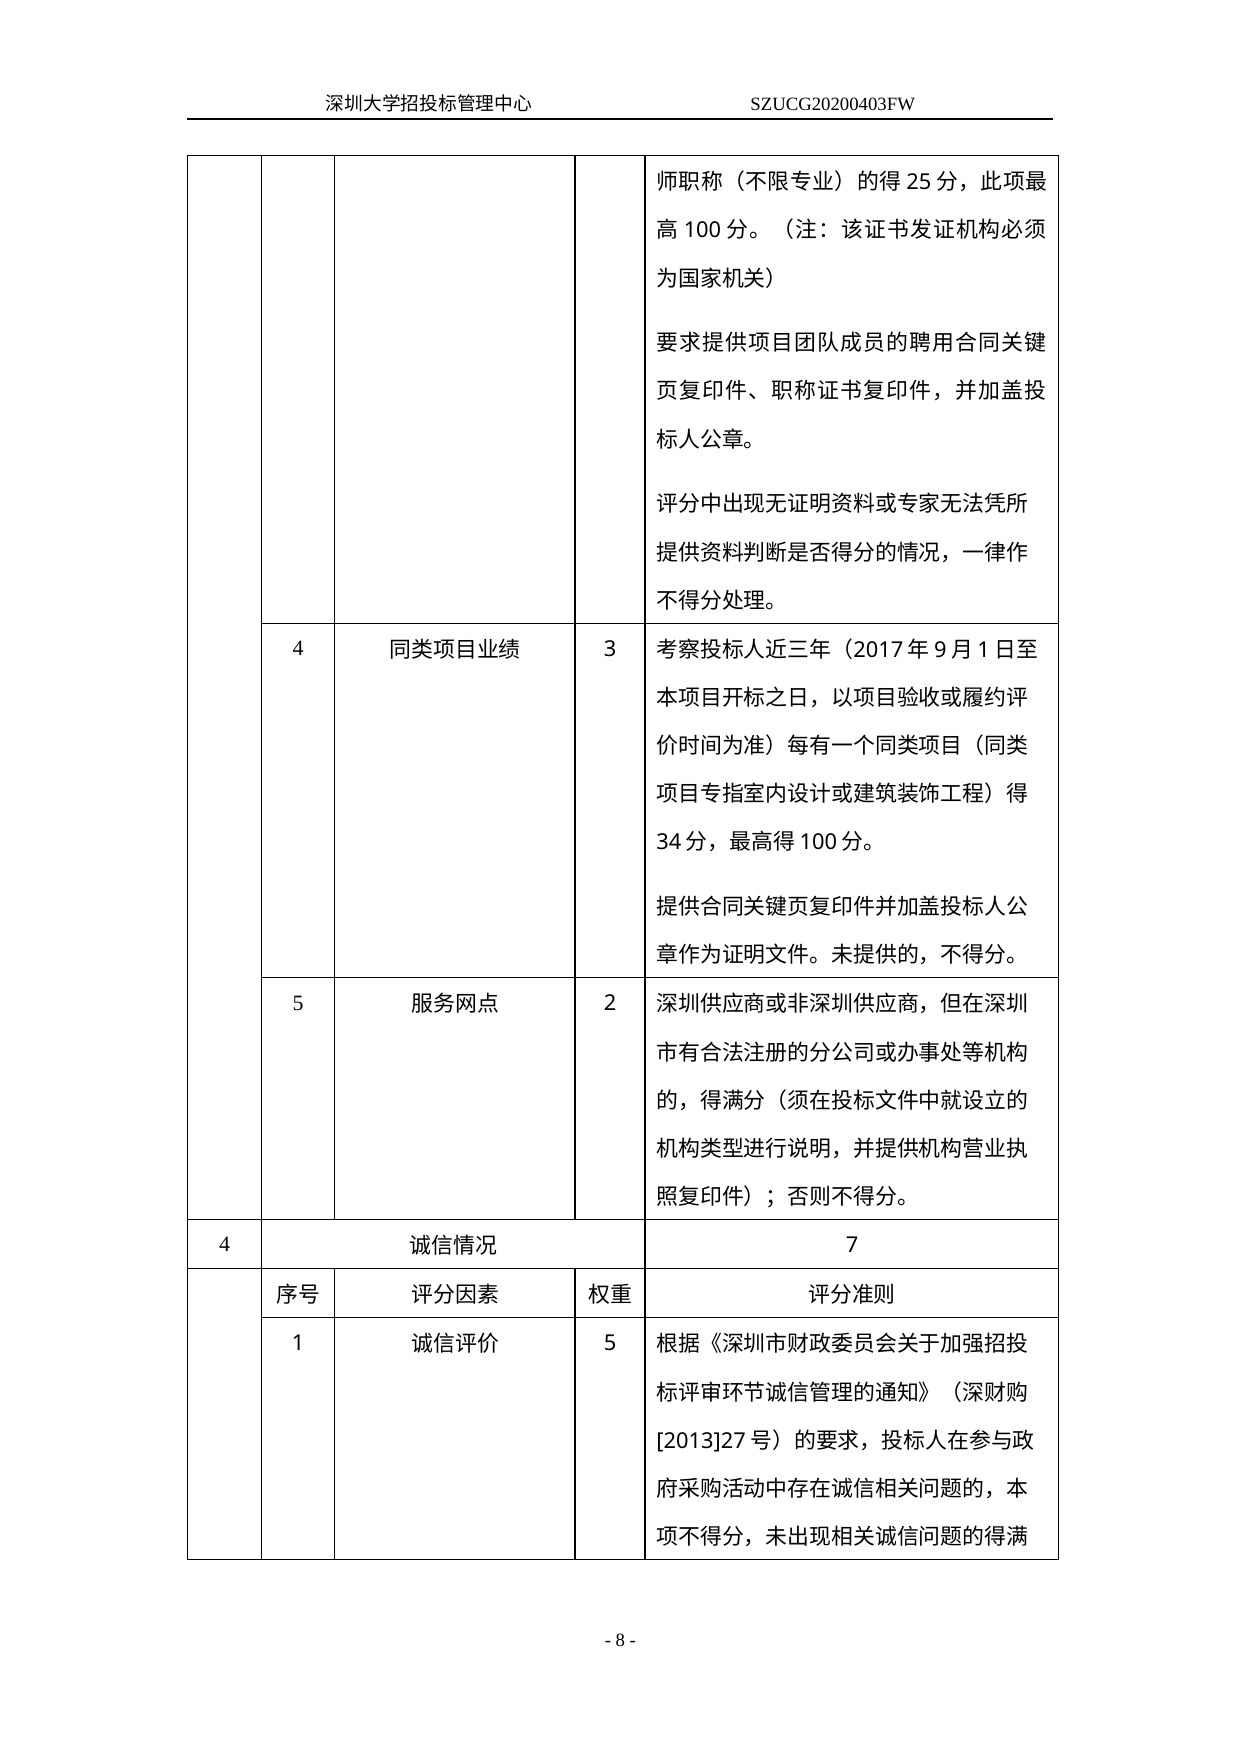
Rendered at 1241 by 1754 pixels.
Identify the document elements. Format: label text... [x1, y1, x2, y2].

table_cell 7 [646, 1220, 1058, 1268]
table_cell 1 [262, 1318, 334, 1559]
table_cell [646, 156, 1058, 623]
table_cell 诚信情况 [262, 1220, 644, 1268]
table_cell 服务网点 [335, 978, 574, 1219]
table_cell 4 [188, 1220, 261, 1268]
table_cell 3 [576, 624, 644, 977]
table_cell 评分因素 [335, 1269, 574, 1317]
table_cell [188, 1269, 261, 1559]
table_cell 5 [262, 978, 334, 1219]
table_cell 4 [262, 624, 334, 977]
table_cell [335, 156, 574, 623]
table_cell 权重 [576, 1269, 644, 1317]
table_cell 评分准则 [646, 1269, 1058, 1317]
table_cell 3 [262, 156, 334, 623]
table_cell 12 [576, 156, 644, 623]
table_cell 深圳供应商或非深圳供应商，但在深圳市有合法注册的分公司或办事处等机构的，得满分（须在投标文件中就设立的机构类型进行说明，并提供机构营业执照复印件）；否则不得分。 [646, 978, 1058, 1219]
table_cell 考察投标人近三年（2017年9月1日至本项目开标之日，以项目验收或履约评价时间为准）每有一个同类项目（同类项目专指室内设计或建筑装饰工程）得34分，最高得100分。 提供合同关键页复印件并加盖投标人公章作为证明文件。未提供的，不得分。 [646, 624, 1058, 977]
table_cell 2 [576, 978, 644, 1219]
table_cell 诚信评价 [335, 1318, 574, 1559]
table_cell 5 [576, 1318, 644, 1559]
table_cell 同类项目业绩 [335, 624, 574, 977]
table_cell 序号 [262, 1269, 334, 1317]
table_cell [646, 1318, 1058, 1559]
